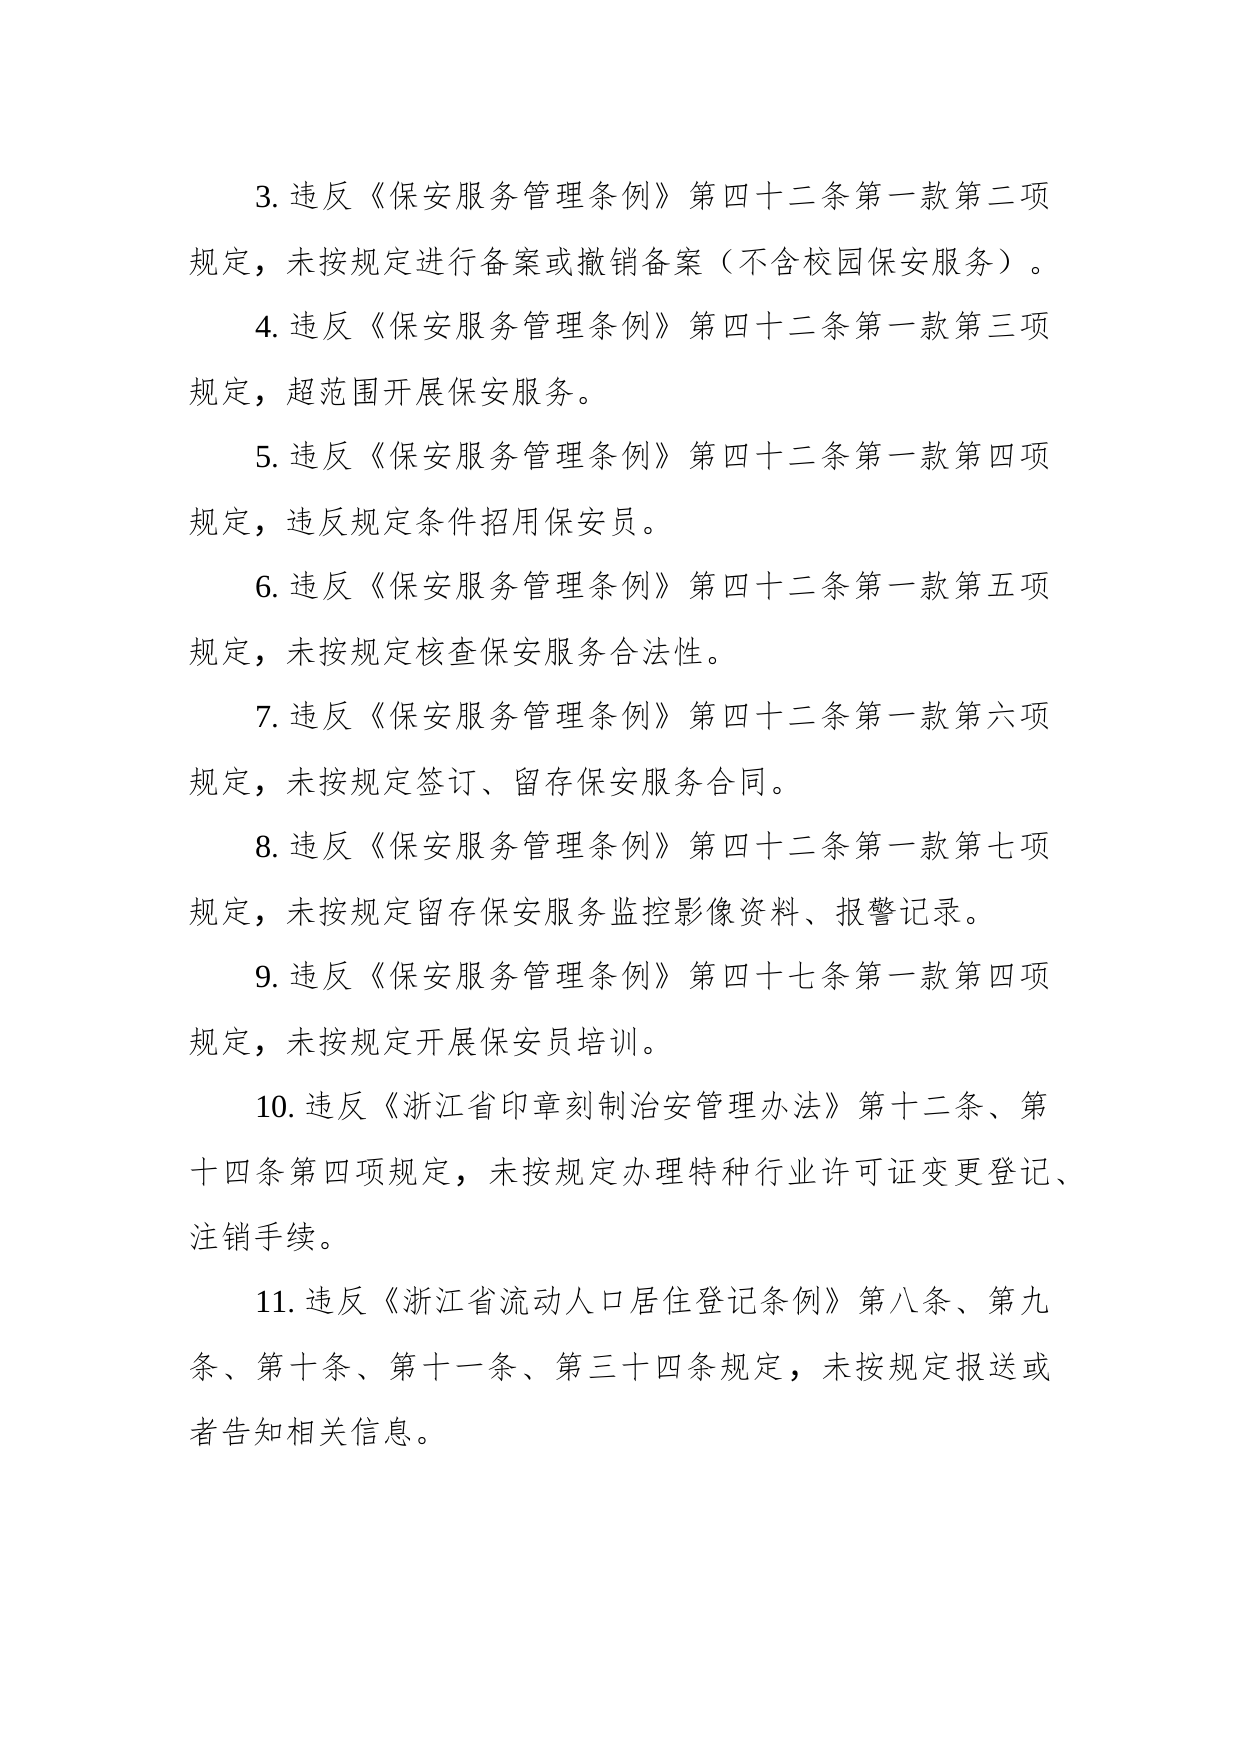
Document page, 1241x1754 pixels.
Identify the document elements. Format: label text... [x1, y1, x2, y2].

text 3.违反《保安服务管理条例》第四十二条第一款第二项规定，未按规定进行备案或撤销备案（不含校园保安服务）。 [187, 162, 1053, 292]
text 7.违反《保安服务管理条例》第四十二条第一款第六项规定，未按规定签订、留存保安服务合同。 [187, 682, 1053, 812]
text 6.违反《保安服务管理条例》第四十二条第一款第五项规定，未按规定核查保安服务合法性。 [187, 552, 1053, 682]
text 10.违反《浙江省印章刻制治安管理办法》第十二条、第十四条第四项规定，未按规定办理特种行业许可证变更登记、注销手续。 [187, 1072, 1053, 1267]
text 4.违反《保安服务管理条例》第四十二条第一款第三项规定，超范围开展保安服务。 [187, 292, 1053, 422]
text 5.违反《保安服务管理条例》第四十二条第一款第四项规定，违反规定条件招用保安员。 [187, 422, 1053, 552]
text 9.违反《保安服务管理条例》第四十七条第一款第四项规定，未按规定开展保安员培训。 [187, 942, 1053, 1072]
text 11.违反《浙江省流动人口居住登记条例》第八条、第九条、第十条、第十一条、第三十四条规定，未按规定报送或者告知相关信息。 [187, 1267, 1053, 1462]
text 8.违反《保安服务管理条例》第四十二条第一款第七项规定，未按规定留存保安服务监控影像资料、报警记录。 [187, 812, 1053, 942]
